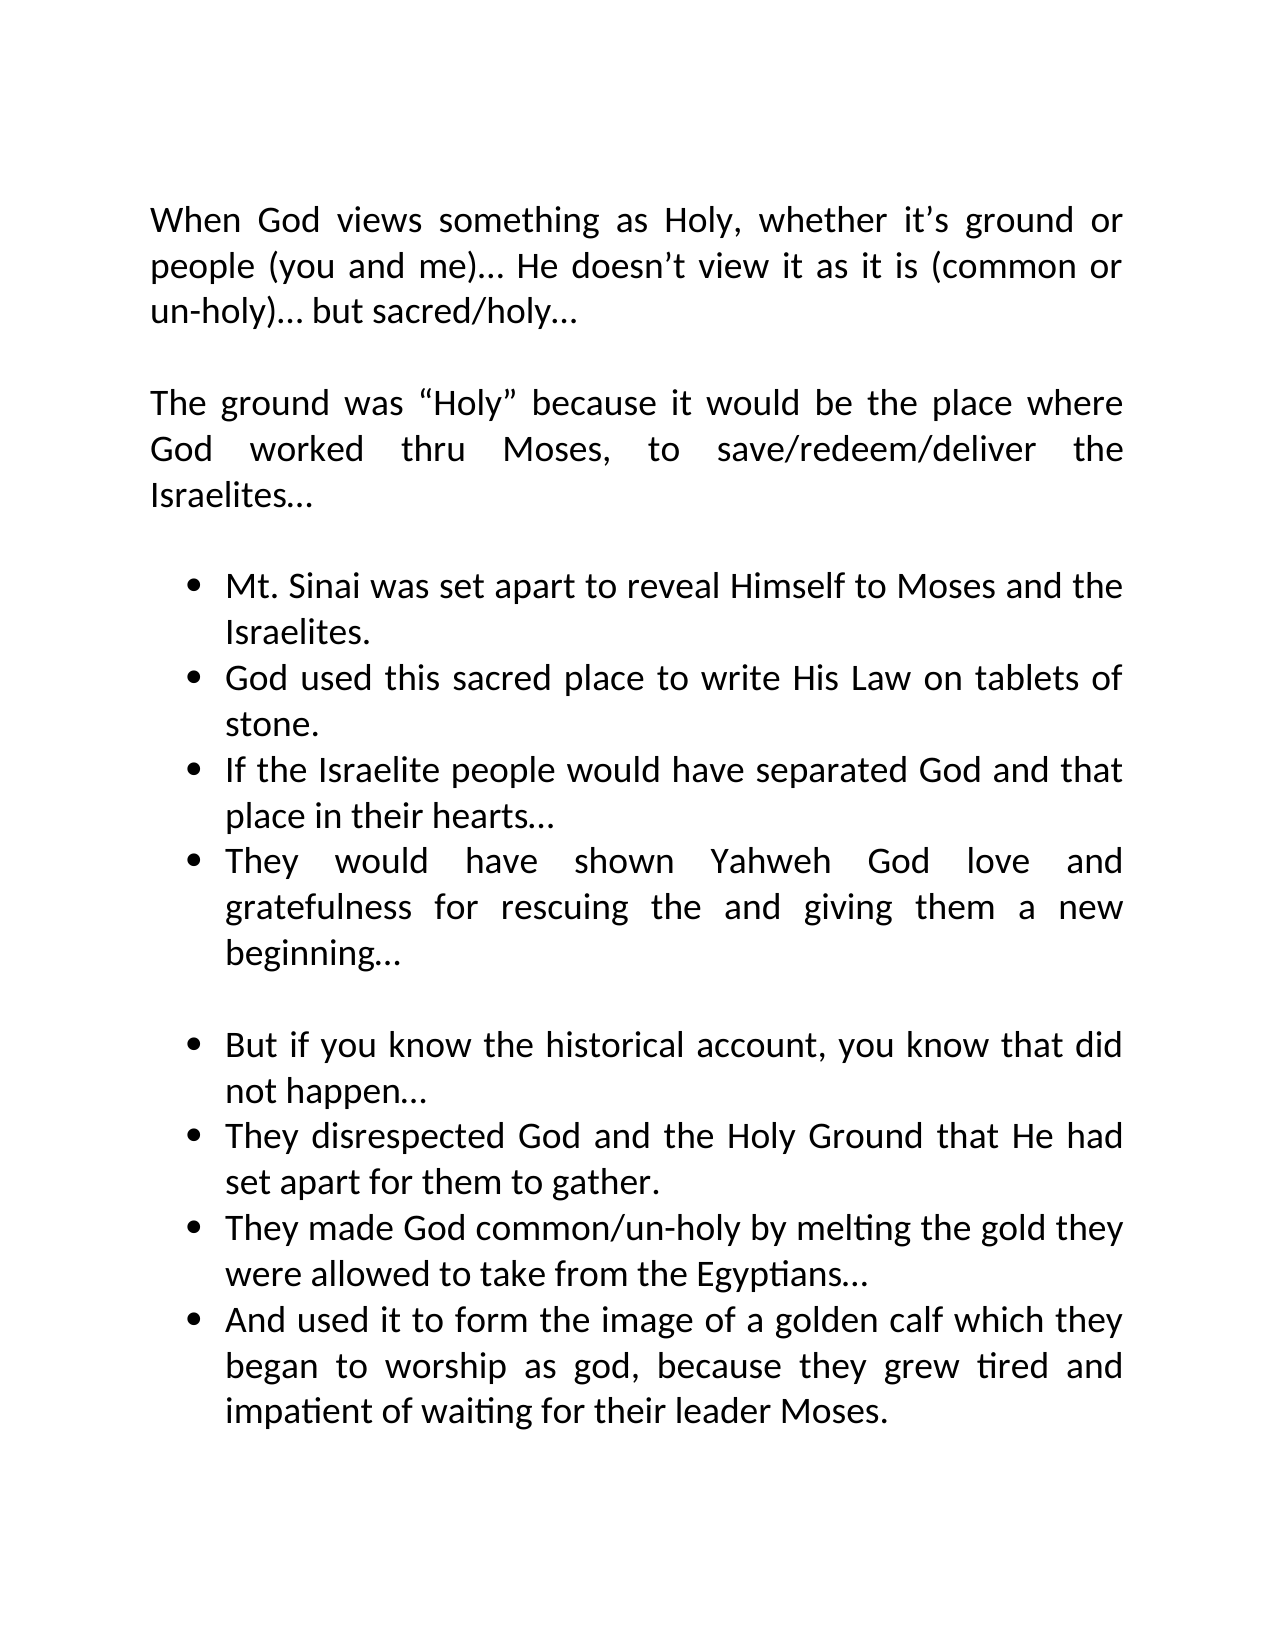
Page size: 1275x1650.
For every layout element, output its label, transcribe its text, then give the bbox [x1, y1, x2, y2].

list They disrespected God and the Holy Ground that He had set apart for them to gather. [187, 1112, 1125, 1204]
list If the Israelite people would have separated God and that place in their hearts… [187, 746, 1125, 837]
text The ground was “Holy” because it would be the place where God worked thru Moses, to save/redeem/deliver the Israelites… [150, 379, 1125, 517]
list But if you know the historical account, you know that did not happen… [187, 1021, 1125, 1112]
list They would have shown Yahweh God love and gratefulness for rescuing the and giving them a new beginning… [187, 837, 1125, 975]
text When God views something as Holy, whether it’s ground or people (you and me)… He doesn’t view it as it is (common or un-holy)… but sacred/holy… [150, 196, 1125, 333]
list And used it to form the image of a golden calf which they began to worship as god, because they grew tired and impatient of waiting for their leader Moses. [187, 1296, 1125, 1433]
list They made God common/un-holy by melting the gold they were allowed to take from the Egyptians… [187, 1204, 1125, 1296]
list God used this sacred place to write His Law on tablets of stone. [187, 654, 1125, 746]
list Mt. Sinai was set apart to reveal Himself to Moses and the Israelites. [187, 562, 1125, 654]
